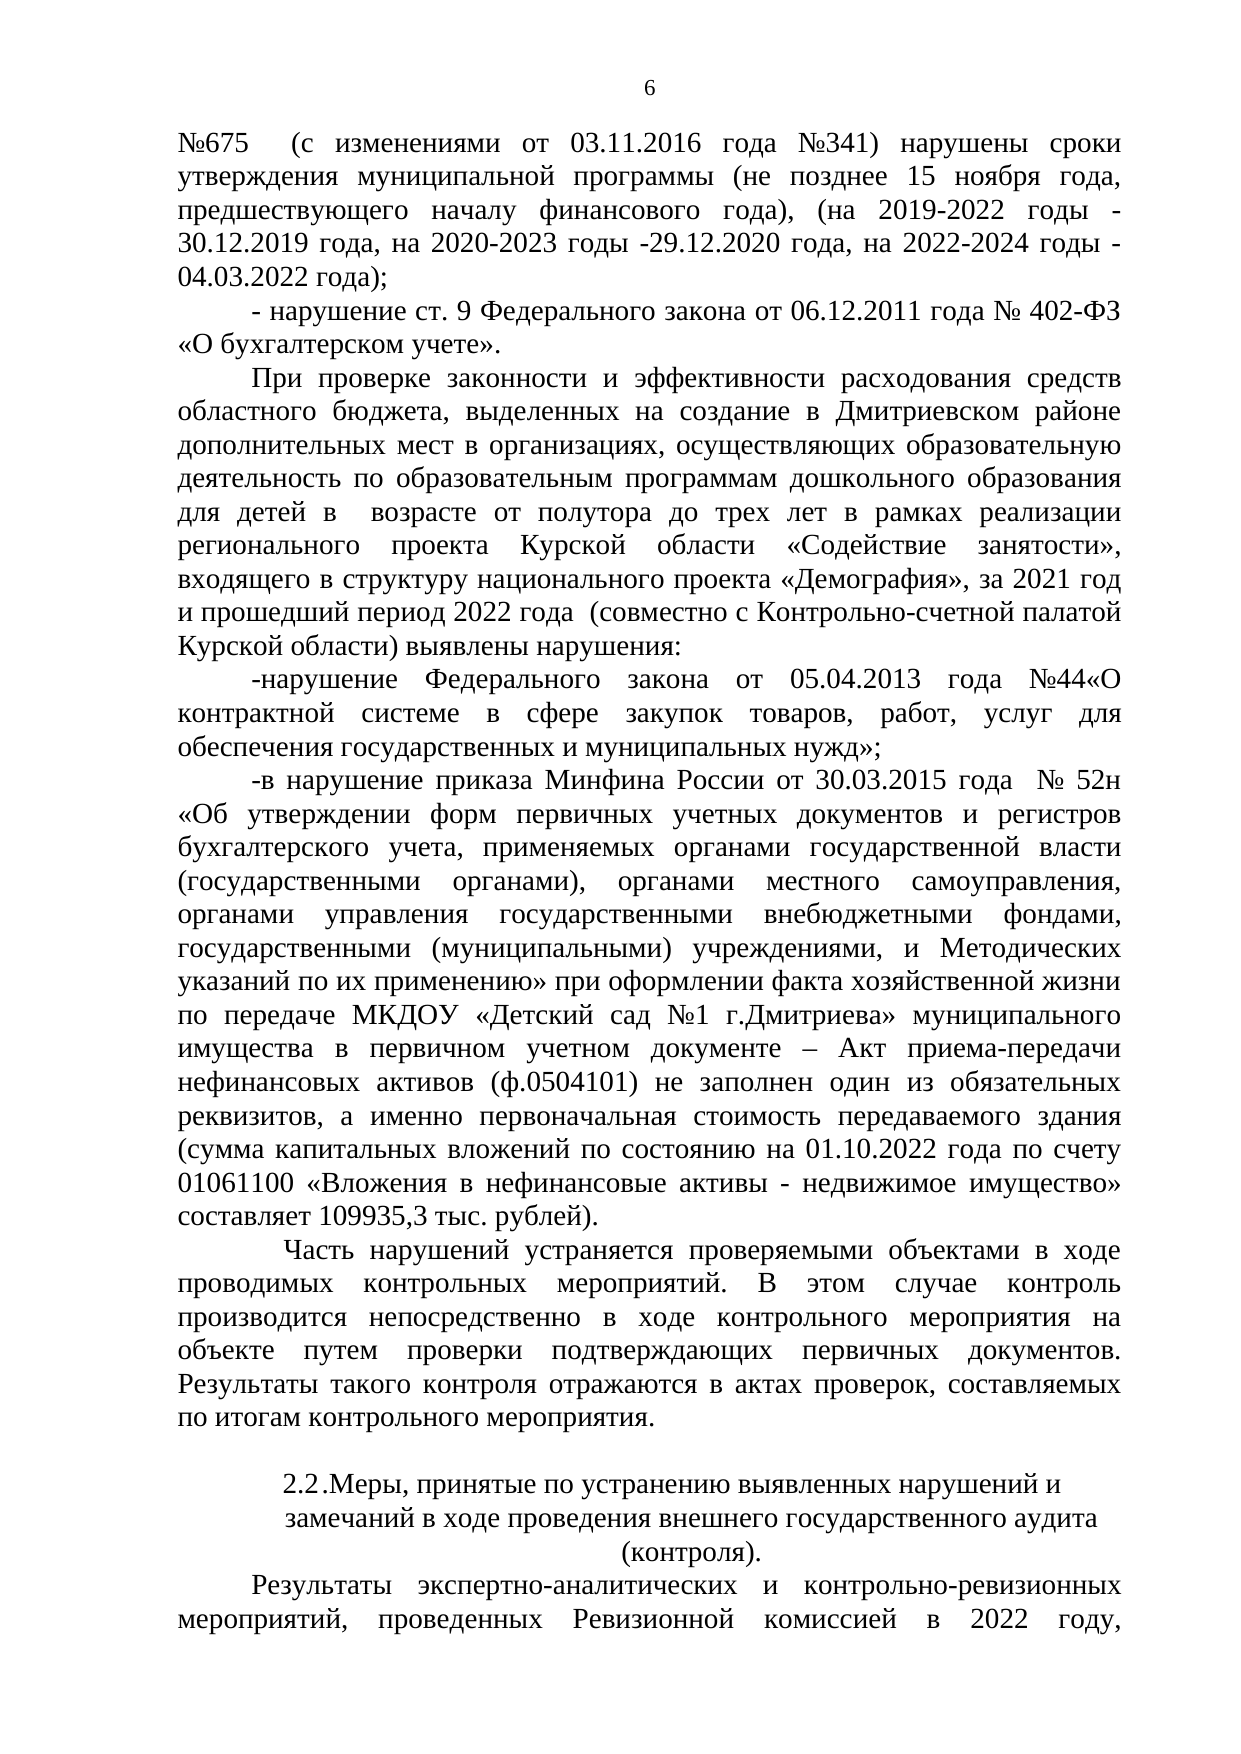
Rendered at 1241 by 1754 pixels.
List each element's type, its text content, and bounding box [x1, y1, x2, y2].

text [177, 1567, 1122, 1634]
text -в нарушение приказа Минфина России от 30.03.2015 года № 52н «Об утверждении форм первичных учетных документов и регистров бухгалтерского учета, применяемых органами государственной власти (государственными органами), органами местного самоуправления, органами управления государственными внебюджетными фондами, государственными (муниципальными) учреждениями, и Методических указаний по их применению» при оформлении факта хозяйственной жизни по передаче МКДОУ «Детский сад №1 г.Дмитриева» муниципального имущества в первичном учетном документе – Акт приема-передачи нефинансовых активов (ф.0504101) не заполнен один из обязательных реквизитов, а именно первоначальная стоимость передаваемого здания (сумма капитальных вложений по состоянию на 01.10.2022 года по счету 01061100 «Вложения в нефинансовые активы - недвижимое имущество» составляет 109935,3 тыс. рублей). [177, 762, 1122, 1232]
text -нарушение Федерального закона от 05.04.2013 года №44«О контрактной системе в сфере закупок товаров, работ, услуг для обеспечения государственных и муниципальных нужд»; [177, 662, 1122, 762]
text Часть нарушений устраняется проверяемыми объектами в ходе проводимых контрольных мероприятий. В этом случае контроль производится непосредственно в ходе контрольного мероприятия на объекте путем проверки подтверждающих первичных документов. Результаты такого контроля отражаются в актах проверок, составляемых по итогам контрольного мероприятия. [177, 1232, 1122, 1433]
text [177, 125, 1122, 293]
list .Меры, принятые по устранению выявленных нарушений и замечаний в ходе проведения внешнего государственного аудита (контроля). [222, 1467, 1122, 1567]
text При проверке законности и эффективности расходования средств областного бюджета, выделенных на создание в Дмитриевском районе дополнительных мест в организациях, осуществляющих образовательную деятельность по образовательным программам дошкольного образования для детей в возрасте от полутора до трех лет в рамках реализации регионального проекта Курской области «Содействие занятости», входящего в структуру национального проекта «Демография», за 2021 год и прошедший период 2022 года (совместно с Контрольно-счетной палатой Курской области) выявлены нарушения: [177, 360, 1122, 662]
text - нарушение ст. 9 Федерального закона от 06.12.2011 года № 402-ФЗ «О бухгалтерском учете». [177, 293, 1122, 360]
